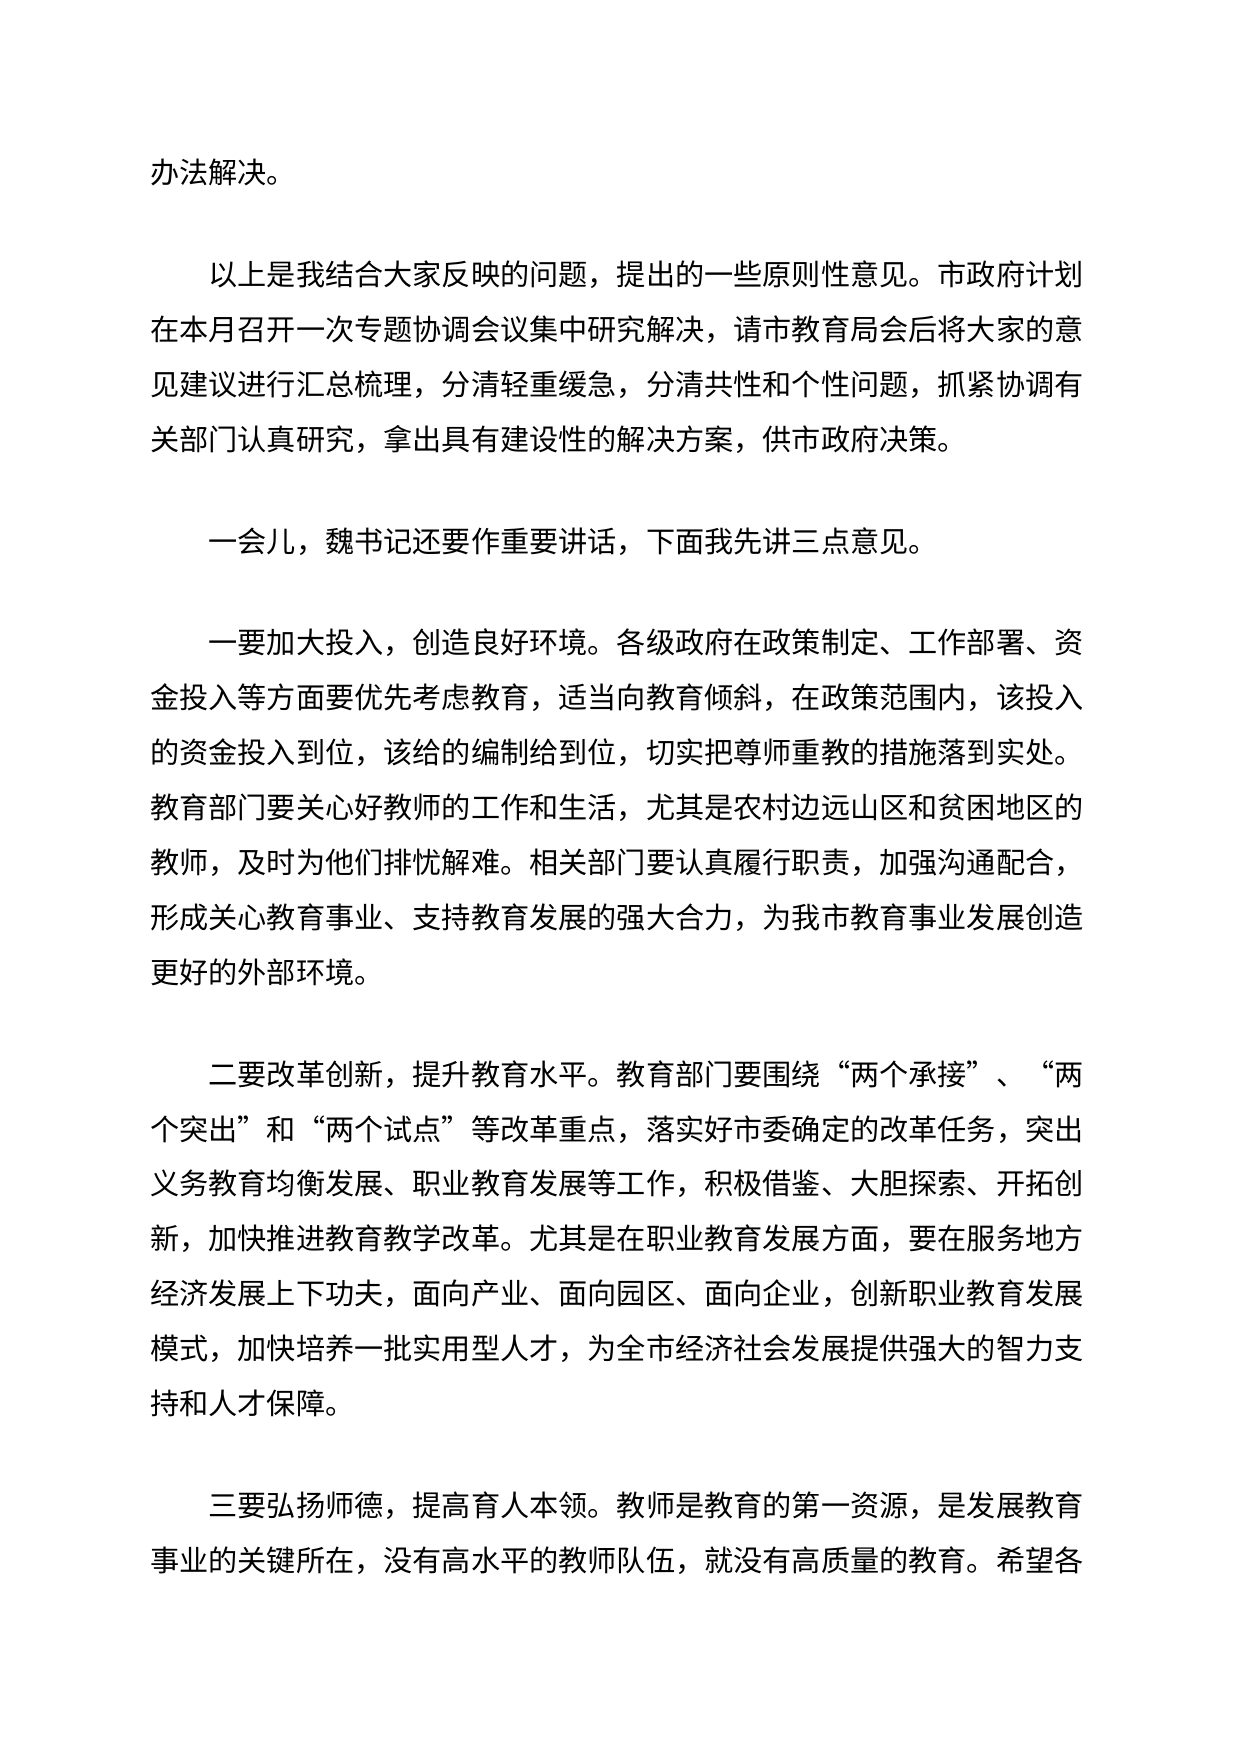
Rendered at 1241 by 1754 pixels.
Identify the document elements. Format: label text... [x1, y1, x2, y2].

text 一会儿，魏书记还要作重要讲话，下面我先讲三点意见。 [150, 518, 1090, 561]
text 二要改革创新，提升教育水平。教育部门要围绕“两个承接”、“两个突出”和“两个试点”等改革重点，落实好市委确定的改革任务，突出义务教育均衡发展、职业教育发展等工作，积极借鉴、大胆探索、开拓创新，加快推进教育教学改革。尤其是在职业教育发展方面，要在服务地方经济发展上下功夫，面向产业、面向园区、面向企业，创新职业教育发展模式，加快培养一批实用型人才，为全市经济社会发展提供强大的智力支持和人才保障。 [150, 1051, 1090, 1423]
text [150, 150, 1090, 192]
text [150, 1482, 1090, 1579]
text 以上是我结合大家反映的问题，提出的一些原则性意见。市政府计划在本月召开一次专题协调会议集中研究解决，请市教育局会后将大家的意见建议进行汇总梳理，分清轻重缓急，分清共性和个性问题，抓紧协调有关部门认真研究，拿出具有建设性的解决方案，供市政府决策。 [150, 252, 1090, 459]
text 一要加大投入，创造良好环境。各级政府在政策制定、工作部署、资金投入等方面要优先考虑教育，适当向教育倾斜，在政策范围内，该投入的资金投入到位，该给的编制给到位，切实把尊师重教的措施落到实处。教育部门要关心好教师的工作和生活，尤其是农村边远山区和贫困地区的教师，及时为他们排忧解难。相关部门要认真履行职责，加强沟通配合，形成关心教育事业、支持教育发展的强大合力，为我市教育事业发展创造更好的外部环境。 [150, 620, 1090, 992]
